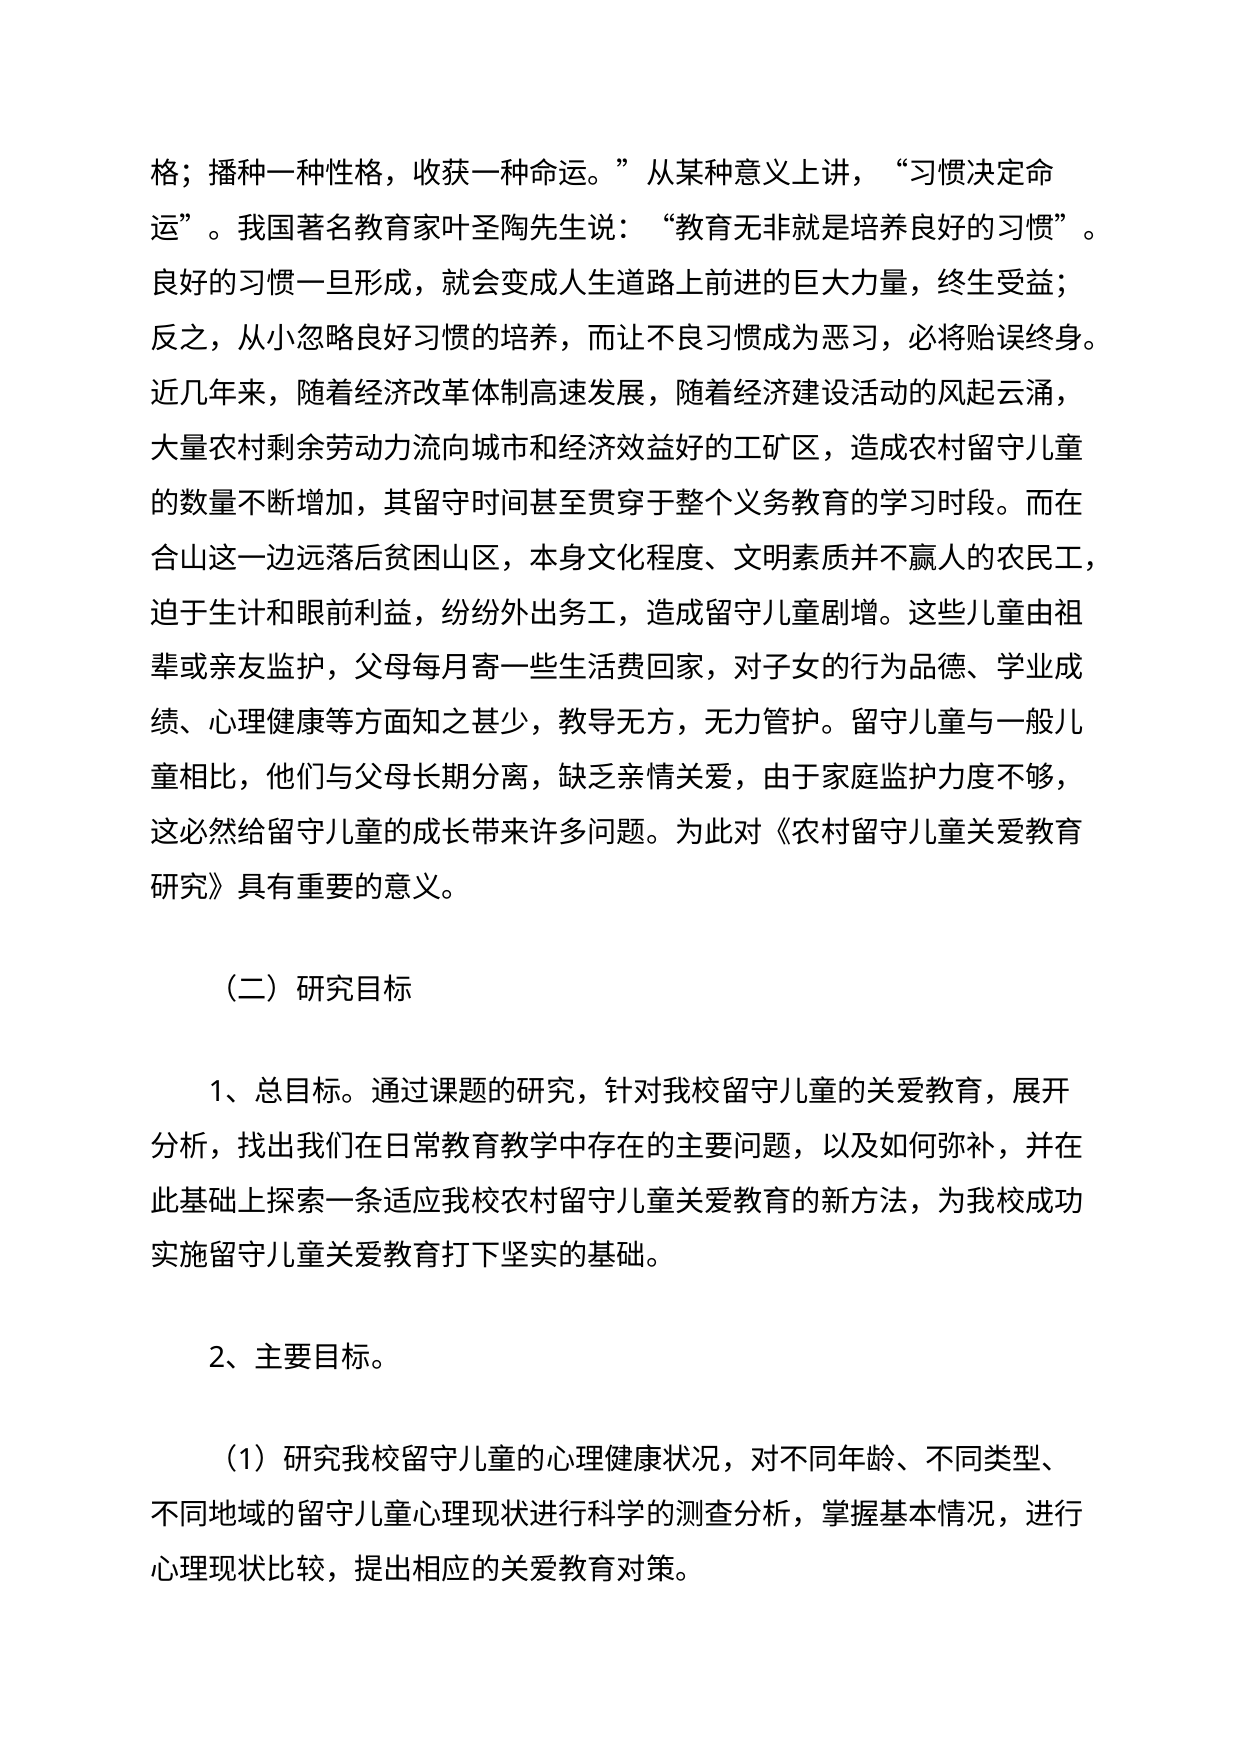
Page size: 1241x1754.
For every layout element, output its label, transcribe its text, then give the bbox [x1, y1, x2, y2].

text （二）研究目标 [150, 965, 1090, 1008]
text （1）研究我校留守儿童的心理健康状况，对不同年龄、不同类型、不同地域的留守儿童心理现状进行科学的测查分析，掌握基本情况，进行心理现状比较，提出相应的关爱教育对策。 [150, 1436, 1090, 1588]
text 1、总目标。通过课题的研究，针对我校留守儿童的关爱教育，展开分析，找出我们在日常教育教学中存在的主要问题，以及如何弥补，并在此基础上探索一条适应我校农村留守儿童关爱教育的新方法，为我校成功实施留守儿童关爱教育打下坚实的基础。 [150, 1067, 1090, 1274]
text 2、主要目标。 [150, 1334, 1090, 1376]
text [150, 150, 1090, 906]
